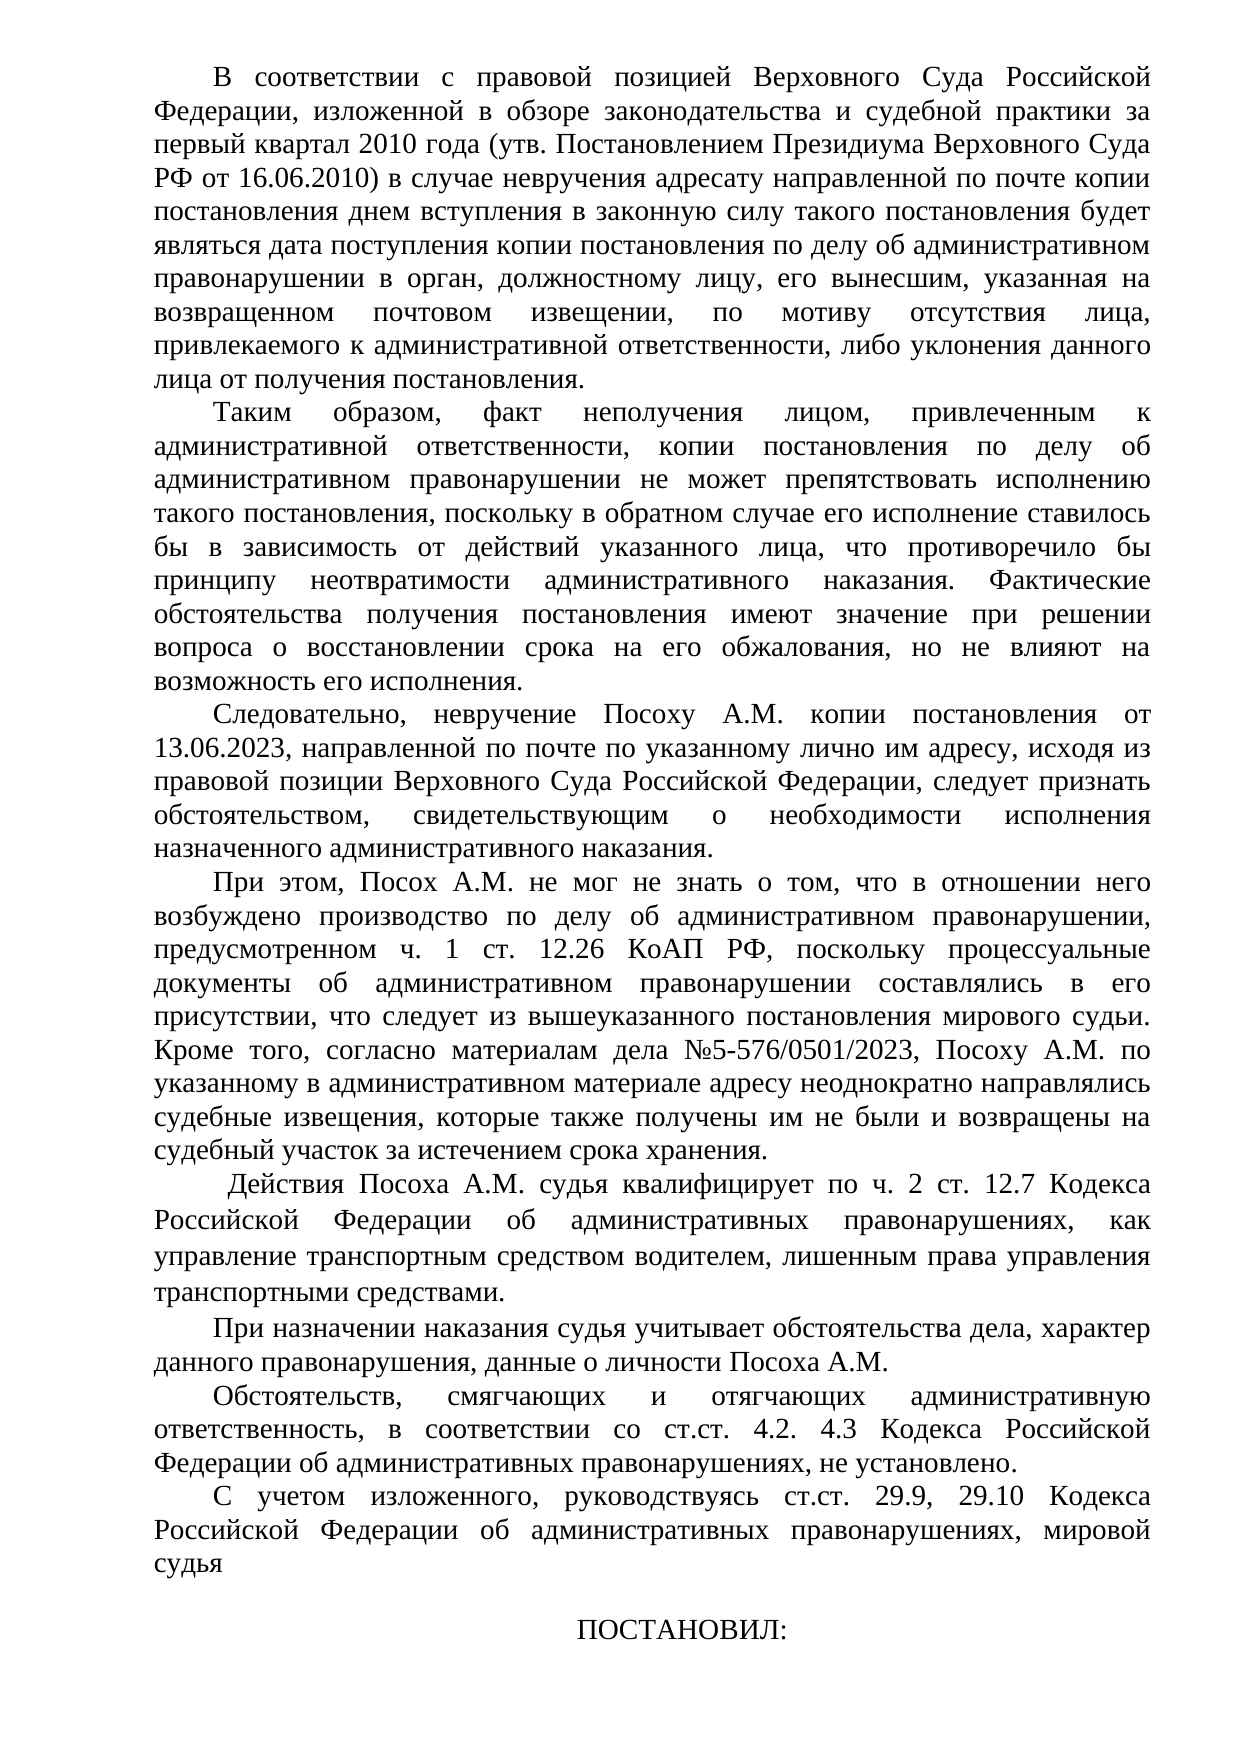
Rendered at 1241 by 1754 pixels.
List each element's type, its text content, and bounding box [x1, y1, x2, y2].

text В соответствии с правовой позицией Верховного Суда Российской Федерации, изложенной в обзоре законодательства и судебной практики за первый квартал 2010 года (утв. Постановлением Президиума Верховного Суда РФ от 16.06.2010) в случае невручения адресату направленной по почте копии постановления днем вступления в законную силу такого постановления будет являться дата поступления копии постановления по делу об административном правонарушении в орган, должностному лицу, его вынесшим, указанная на возвращенном почтовом извещении, по мотиву отсутствия лица, привлекаемого к административной ответственности, либо уклонения данного лица от получения постановления. [153, 59, 1152, 394]
text Действия Посоха А.М. судья квалифицирует по ч. 2 ст. 12.7 Кодекса Российской Федерации об административных правонарушениях, как управление транспортным средством водителем, лишенным права управления транспортными средствами. [153, 1166, 1152, 1308]
text ПОСТАНОВИЛ: [153, 1612, 1152, 1646]
text Таким образом, факт неполучения лицом, привлеченным к административной ответственности, копии постановления по делу об административном правонарушении не может препятствовать исполнению такого постановления, поскольку в обратном случае его исполнение ставилось бы в зависимость от действий указанного лица, что противоречило бы принципу неотвратимости административного наказания. Фактические обстоятельства получения постановления имеют значение при решении вопроса о восстановлении срока на его обжалования, но не влияют на возможность его исполнения. [153, 394, 1152, 696]
text Обстоятельств, смягчающих и отягчающих административную ответственность, в соответствии со ст.ст. 4.2. 4.3 Кодекса Российской Федерации об административных правонарушениях, не установлено. [153, 1378, 1152, 1478]
text При этом, Посох А.М. не мог не знать о том, что в отношении него возбуждено производство по делу об административном правонарушении, предусмотренном ч. 1 ст. 12.26 КоАП РФ, поскольку процессуальные документы об административном правонарушении составлялись в его присутствии, что следует из вышеуказанного постановления мирового судьи. Кроме того, согласно материалам дела №5-576/0501/2023, Посоху А.М. по указанному в административном материале адресу неоднократно направлялись судебные извещения, которые также получены им не были и возвращены на судебный участок за истечением срока хранения. [153, 864, 1152, 1166]
text Следовательно, невручение Посоху А.М. копии постановления от 13.06.2023, направленной по почте по указанному лично им адресу, исходя из правовой позиции Верховного Суда Российской Федерации, следует признать обстоятельством, свидетельствующим о необходимости исполнения назначенного административного наказания. [153, 696, 1152, 864]
text С учетом изложенного, руководствуясь ст.ст. 29.9, 29.10 Кодекса Российской Федерации об административных правонарушениях, мировой судья [153, 1478, 1152, 1579]
text При назначении наказания судья учитывает обстоятельства дела, характер данного правонарушения, данные о личности Посоха А.М. [153, 1311, 1152, 1378]
